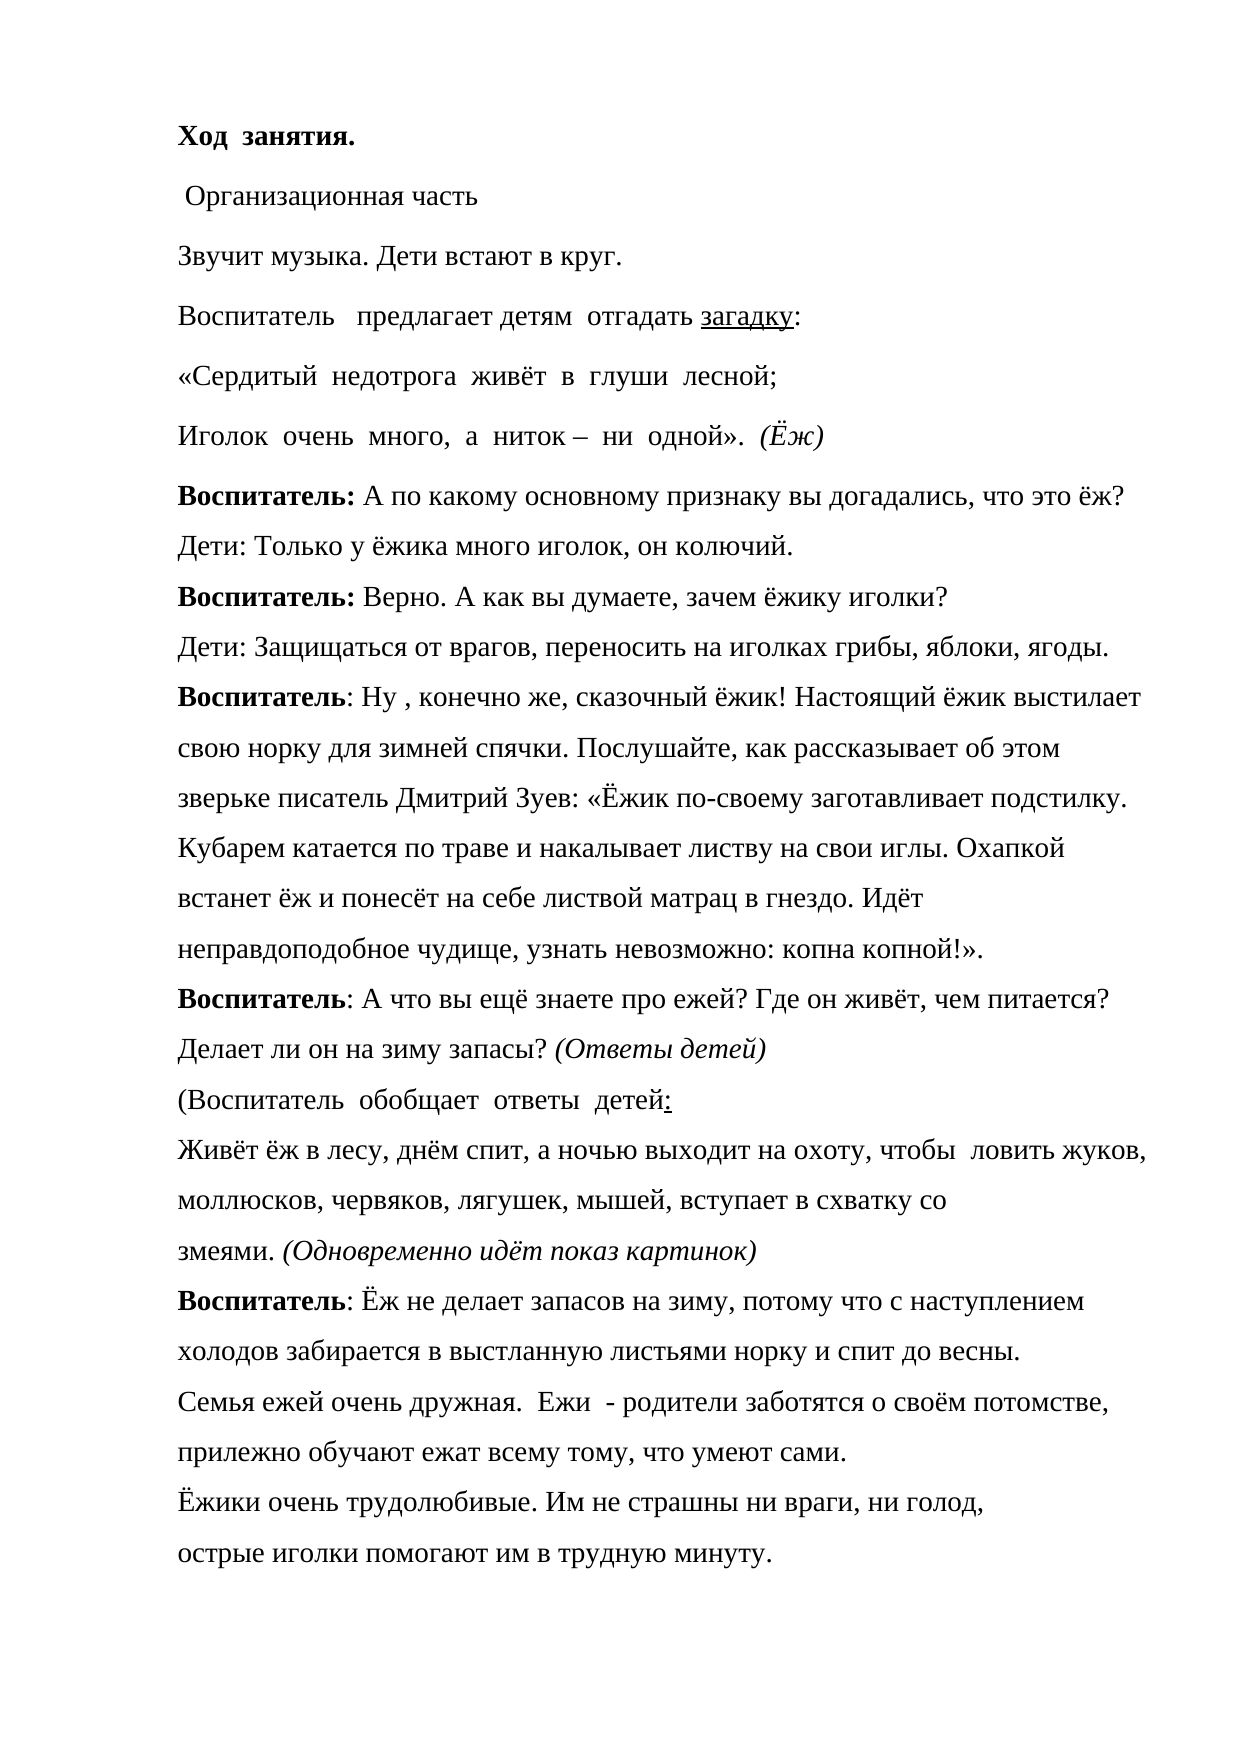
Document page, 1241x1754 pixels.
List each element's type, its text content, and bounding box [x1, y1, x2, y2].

text Иголок очень много, а ниток – ни одной». (Ёж) [177, 418, 1152, 452]
text Живёт ёж в лесу, днём спит, а ночью выходит на охоту, чтобы ловить жуков, моллюсков, червяков, лягушек, мышей, вступает в схватку со змеями. (Одновременно идёт показ картинок) [177, 1132, 1152, 1266]
text Воспитатель: Ёж не делает запасов на зиму, потому что с наступлением холодов забирается в выстланную листьями норку и спит до весны. Семья ежей очень дружная. Ежи - родители заботятся о своём потомстве, прилежно обучают ежат всему тому, что умеют сами. Ёжики очень трудолюбивые. Им не страшны ни враги, ни голод, острые иголки помогают им в трудную минуту. [177, 1283, 1152, 1568]
text Дети: Защищаться от врагов, переносить на иголках грибы, яблоки, ягоды. [177, 629, 1152, 663]
text Воспитатель предлагает детям отгадать загадку: [177, 298, 1152, 332]
text Организационная часть [177, 178, 1152, 212]
text Ход занятия. [177, 118, 1152, 152]
text Воспитатель: Ну , конечно же, сказочный ёжик! Настоящий ёжик выстилает свою норку для зимней спячки. Послушайте, как рассказывает об этом зверьке писатель Дмитрий Зуев: «Ёжик по-своему заготавливает подстилку. Кубарем катается по траве и накалывает листву на свои иглы. Охапкой встанет ёж и понесёт на себе листвой матрац в гнездо. Идёт неправдоподобное чудище, узнать невозможно: копна копной!». [177, 679, 1152, 964]
text (Воспитатель обобщает ответы детей: [177, 1082, 1152, 1115]
text Воспитатель: А что вы ещё знаете про ежей? Где он живёт, чем питается? Делает ли он на зиму запасы? (Ответы детей) [177, 981, 1152, 1065]
text Дети: Только у ёжика много иголок, он колючий. [177, 528, 1152, 562]
text Воспитатель: А по какому основному признаку вы догадались, что это ёж? [177, 478, 1152, 512]
text Звучит музыка. Дети встают в круг. [177, 238, 1152, 272]
text «Сердитый недотрога живёт в глуши лесной; [177, 358, 1152, 392]
text Воспитатель: Верно. А как вы думаете, зачем ёжику иголки? [177, 579, 1152, 612]
